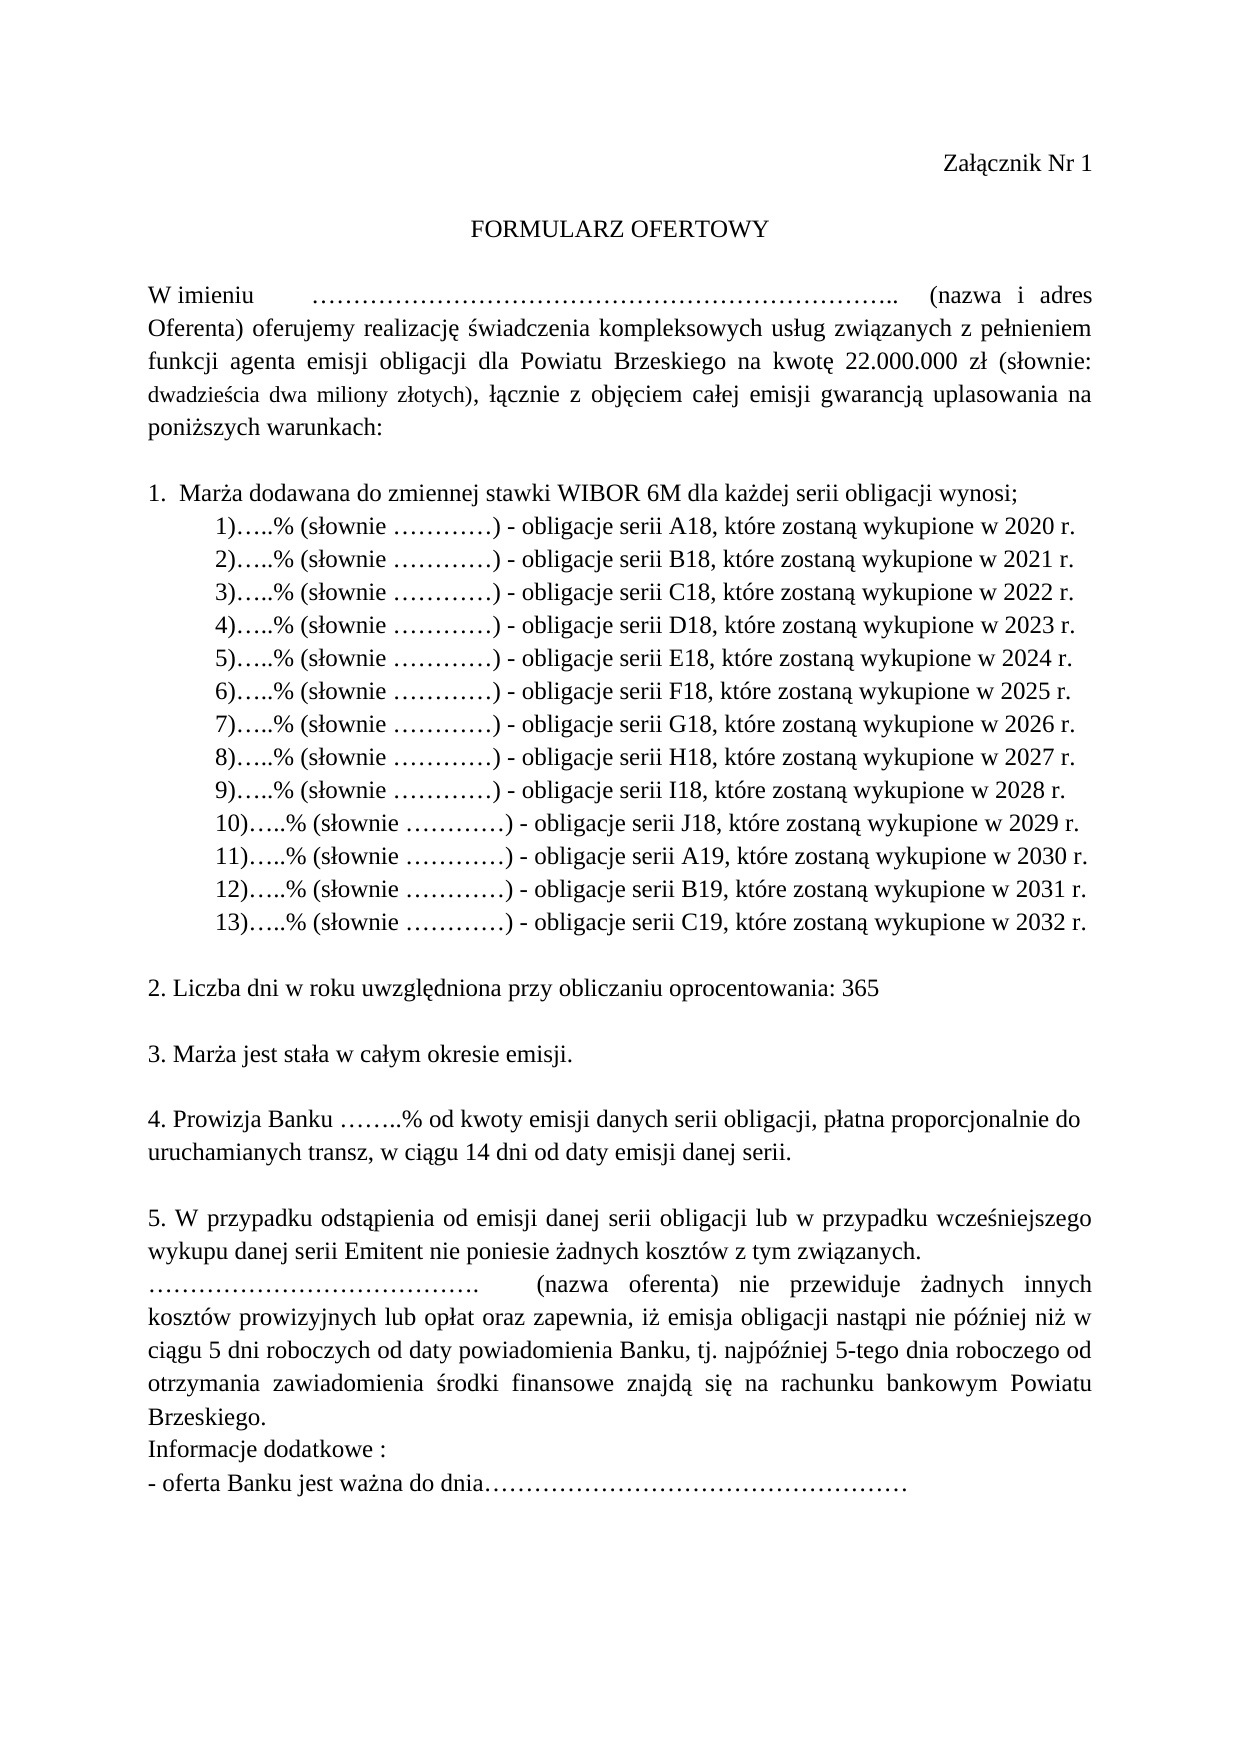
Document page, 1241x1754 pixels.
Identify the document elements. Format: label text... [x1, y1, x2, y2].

list 13)…..% (słownie …………) - obligacje serii C19, które zostaną wykupione w 2032 r. [215, 907, 1093, 936]
list 6)…..% (słownie …………) - obligacje serii F18, które zostaną wykupione w 2025 r. [215, 676, 1093, 705]
list 10)…..% (słownie …………) - obligacje serii J18, które zostaną wykupione w 2029 r. [215, 808, 1093, 837]
list 11)…..% (słownie …………) - obligacje serii A19, które zostaną wykupione w 2030 r. [215, 841, 1093, 870]
text FORMULARZ OFERTOWY [148, 214, 1093, 242]
list 7)…..% (słownie …………) - obligacje serii G18, które zostaną wykupione w 2026 r. [215, 709, 1093, 738]
list 1)…..% (słownie …………) - obligacje serii A18, które zostaną wykupione w 2020 r. [215, 511, 1093, 539]
list 4)…..% (słownie …………) - obligacje serii D18, które zostaną wykupione w 2023 r. [215, 610, 1093, 639]
text 5. W przypadku odstąpienia od emisji danej serii obligacji lub w przypadku wcześniejszego wykupu danej serii Emitent nie poniesie żadnych kosztów z tym związanych. [148, 1203, 1093, 1265]
list 3)…..% (słownie …………) - obligacje serii C18, które zostaną wykupione w 2022 r. [215, 577, 1093, 606]
text 1. Marża dodawana do zmiennej stawki WIBOR 6M dla każdej serii obligacji wynosi; [148, 478, 1093, 507]
text 3. Marża jest stała w całym okresie emisji. [148, 1039, 1093, 1068]
text …………………………………. (nazwa oferenta) nie przewiduje żadnych innych kosztów prowizyjnych lub opłat oraz zapewnia, iż emisja obligacji nastąpi nie później niż w ciągu 5 dni roboczych od daty powiadomienia Banku, tj. najpóźniej 5-tego dnia roboczego od otrzymania zawiadomienia środki finansowe znajdą się na rachunku bankowym Powiatu Brzeskiego. [148, 1269, 1093, 1430]
text Informacje dodatkowe : [148, 1434, 1093, 1463]
list 5)…..% (słownie …………) - obligacje serii E18, które zostaną wykupione w 2024 r. [215, 643, 1093, 672]
text - oferta Banku jest ważna do dnia…………………………………………… [148, 1468, 1093, 1496]
list 12)…..% (słownie …………) - obligacje serii B19, które zostaną wykupione w 2031 r. [215, 874, 1093, 903]
list 8)…..% (słownie …………) - obligacje serii H18, które zostaną wykupione w 2027 r. [215, 742, 1093, 771]
text 4. Prowizja Banku ……..% od kwoty emisji danych serii obligacji, płatna proporcjonalnie do [148, 1104, 1093, 1133]
text uruchamianych transz, w ciągu 14 dni od daty emisji danej serii. [148, 1137, 1093, 1166]
list 2)…..% (słownie …………) - obligacje serii B18, które zostaną wykupione w 2021 r. [215, 544, 1093, 573]
text 2. Liczba dni w roku uwzględniona przy obliczaniu oprocentowania: 365 [148, 973, 1093, 1002]
text Załącznik Nr 1 [148, 148, 1093, 176]
text W imieniu …………………………………………………………….. (nazwa i adres Oferenta) oferujemy realizację świadczenia kompleksowych usług związanych z pełnieniem funkcji agenta emisji obligacji dla Powiatu Brzeskiego na kwotę 22.000.000 zł (słownie: dwadzieścia dwa miliony złotych), łącznie z objęciem całej emisji gwarancją uplasowania na poniższych warunkach: [148, 280, 1093, 441]
list 9)…..% (słownie …………) - obligacje serii I18, które zostaną wykupione w 2028 r. [215, 775, 1093, 804]
